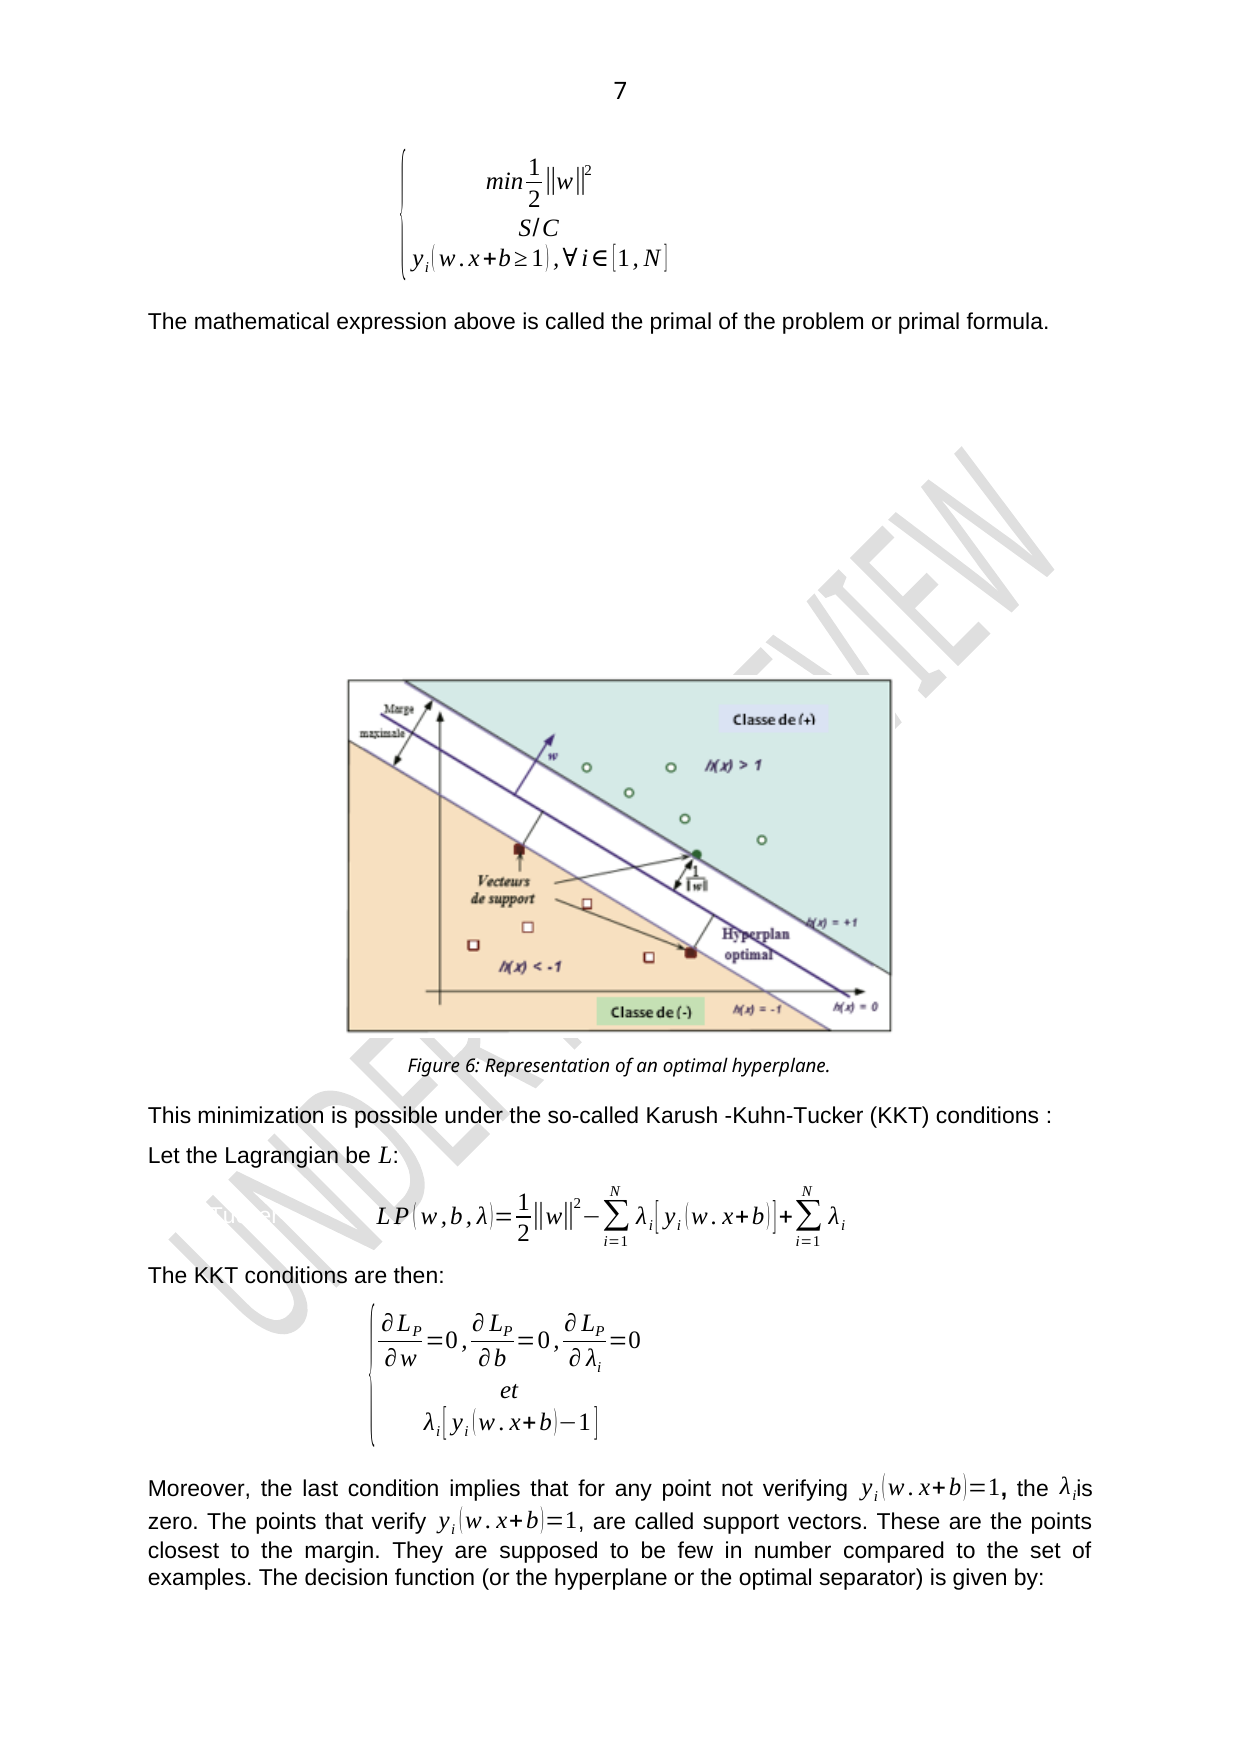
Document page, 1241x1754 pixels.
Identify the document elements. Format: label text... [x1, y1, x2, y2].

text Let the Lagrangian be : [148, 1141, 1093, 1169]
text The KKT conditions are then: [148, 1262, 1093, 1289]
text The mathematical expression above is called the primal of the problem or primal formula. [148, 308, 1093, 334]
text Moreover, the last condition implies that for any point not verifying , the is zero. The points that verify , are called support vectors. These are the points closest to the margin. They are supposed to be few in number compared to the set of examples. The decision function (or the hyperplane or the optimal separator) is given by: [148, 1472, 1093, 1590]
picture [345, 675, 895, 1038]
text Figure 6: Representation of an optimal hyperplane. [148, 1052, 1093, 1078]
text This minimization is possible under the so-called Karush -Kuhn-Tucker (KKT) conditions : [148, 1102, 1093, 1128]
text Kuhn-Tucker [148, 1182, 1093, 1249]
